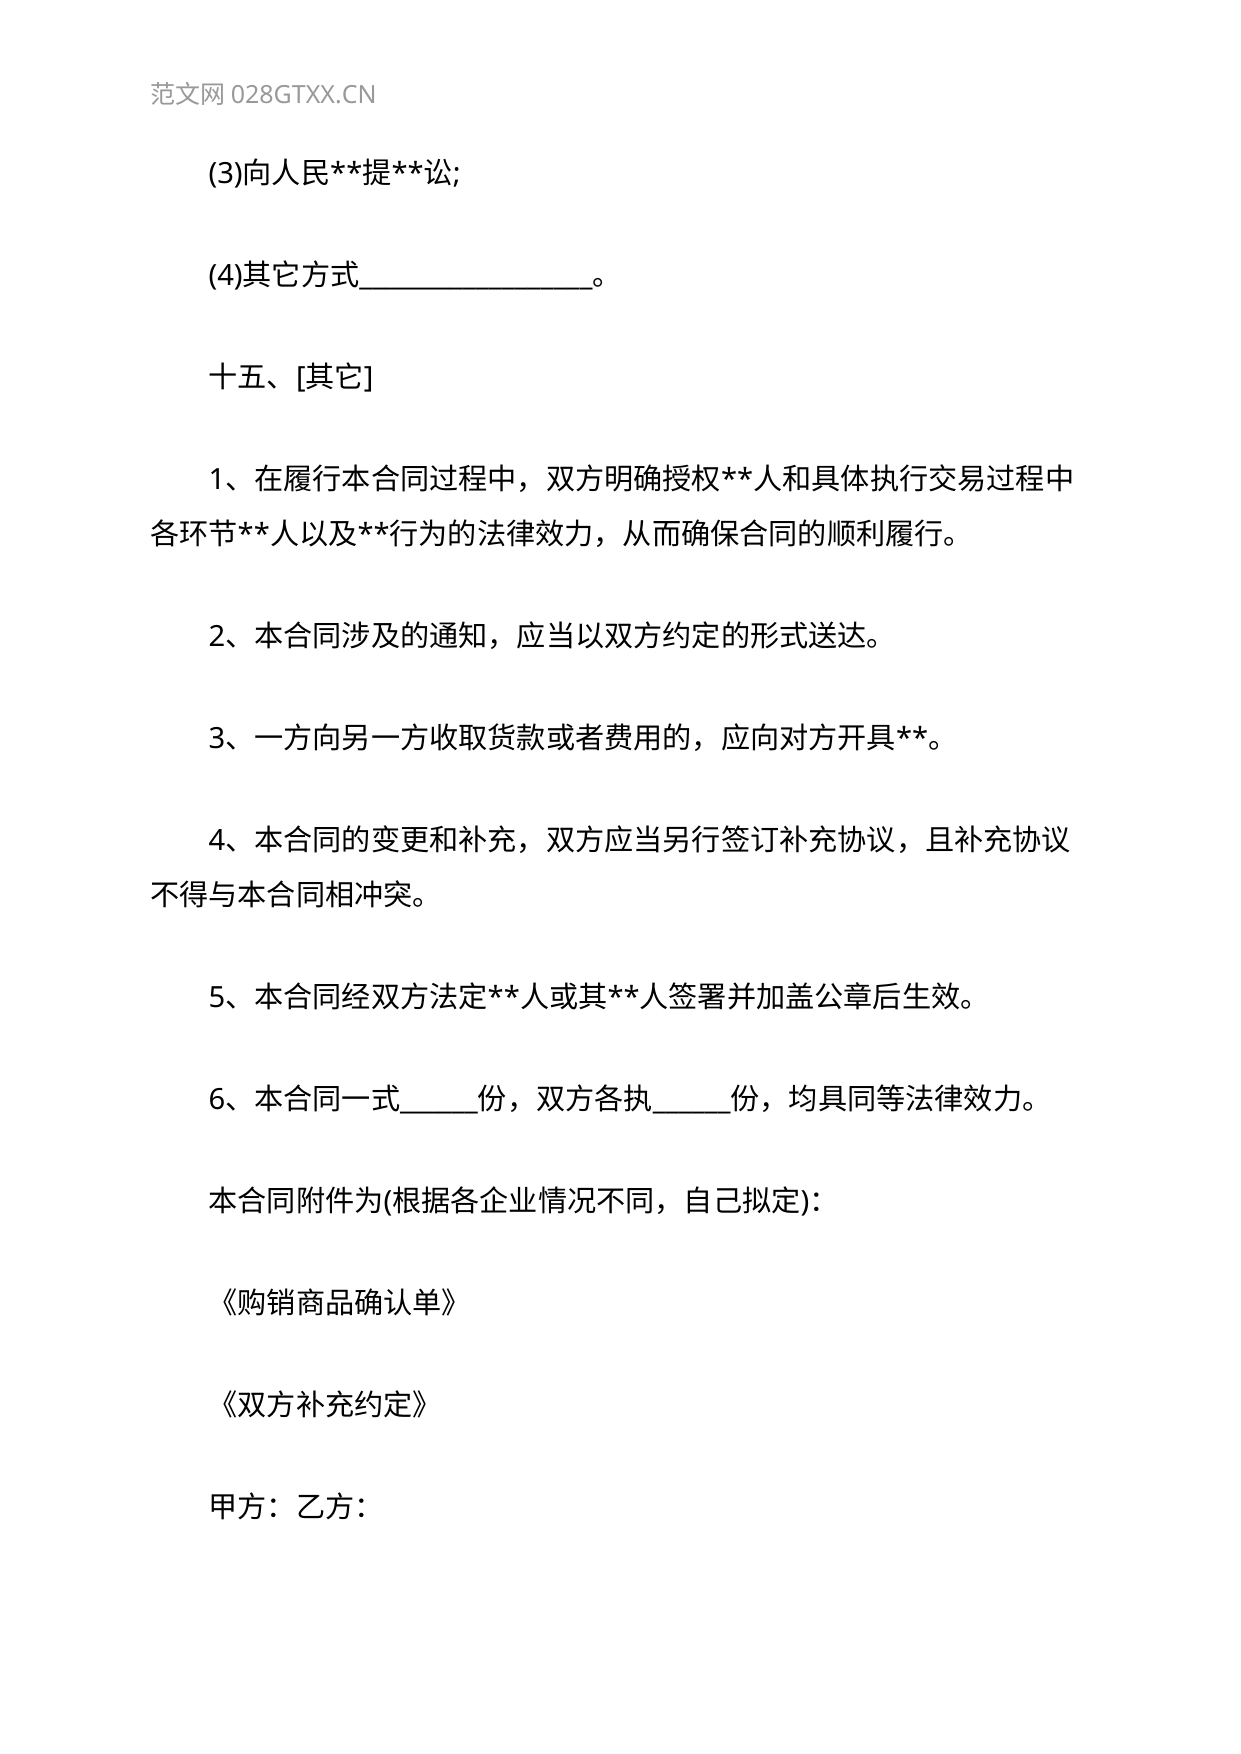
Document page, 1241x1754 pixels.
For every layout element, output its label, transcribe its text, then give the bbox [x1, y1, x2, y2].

text (4)其它方式__________________。 [150, 252, 1090, 294]
text 4、本合同的变更和补充，双方应当另行签订补充协议，且补充协议不得与本合同相冲突。 [150, 817, 1090, 914]
text 3、一方向另一方收取货款或者费用的，应向对方开具**。 [150, 715, 1090, 757]
text 《双方补充约定》 [150, 1381, 1090, 1424]
text 1、在履行本合同过程中，双方明确授权**人和具体执行交易过程中各环节**人以及**行为的法律效力，从而确保合同的顺利履行。 [150, 456, 1090, 553]
text 6、本合同一式______份，双方各执______份，均具同等法律效力。 [150, 1076, 1090, 1118]
text 《购销商品确认单》 [150, 1279, 1090, 1322]
text 2、本合同涉及的通知，应当以双方约定的形式送达。 [150, 613, 1090, 655]
text 5、本合同经双方法定**人或其**人签署并加盖公章后生效。 [150, 974, 1090, 1016]
text (3)向人民**提**讼; [150, 150, 1090, 192]
text 甲方：乙方： [150, 1483, 1090, 1525]
text 十五、[其它] [150, 354, 1090, 396]
text 本合同附件为(根据各企业情况不同，自己拟定)： [150, 1178, 1090, 1220]
